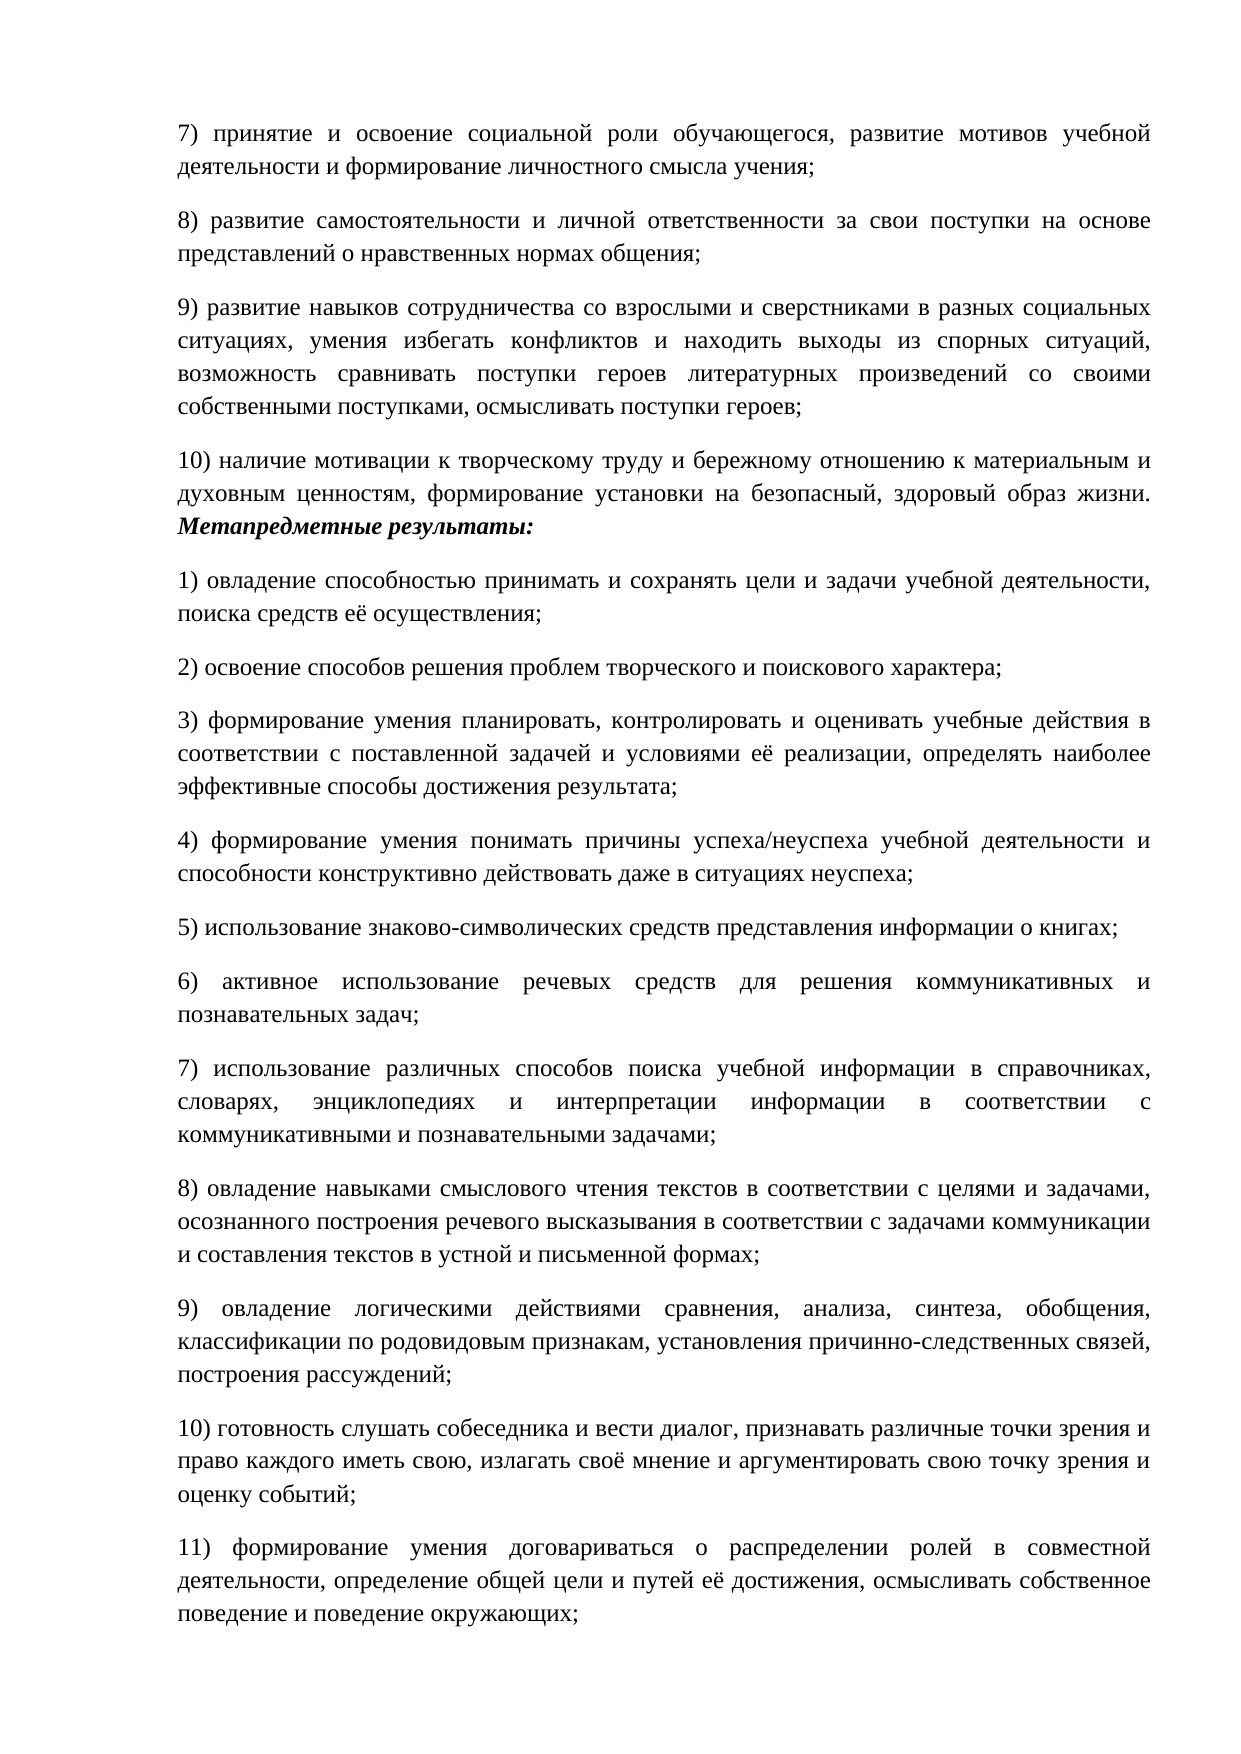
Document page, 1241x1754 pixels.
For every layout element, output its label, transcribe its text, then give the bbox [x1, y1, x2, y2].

text 11) формирование умения договариваться о распределении ролей в совместной деятельности, определение общей цели и путей её достижения, осмысливать собственное поведение и поведение окружающих; [177, 1532, 1152, 1627]
text 2) освоение способов решения проблем творческого и поискового характера; [177, 652, 1152, 680]
text 9) овладение логическими действиями сравнения, анализа, синтеза, обобщения, классификации по родовидовым признакам, установления причинно-следственных связей, построения рассуждений; [177, 1293, 1152, 1387]
text 8) развитие самостоятельности и личной ответственности за свои поступки на основе представлений о нравственных нормах общения; [177, 205, 1152, 267]
text 1) овладение способностью принимать и сохранять цели и задачи учебной деятельности, поиска средств её осуществления; [177, 565, 1152, 626]
text 10) наличие мотивации к творческому труду и бережному отношению к материальным и духовным ценностям, формирование установки на безопасный, здоровый образ жизни. Метапредметные результаты: [177, 445, 1152, 539]
text 10) готовность слушать собеседника и вести диалог, признавать различные точки зрения и право каждого иметь свою, излагать своё мнение и аргументировать свою точку зрения и оценку событий; [177, 1413, 1152, 1507]
text 7) использование различных способов поиска учебной информации в справочниках, словарях, энциклопедиях и интерпретации информации в соответствии с коммуникативными и познавательными задачами; [177, 1053, 1152, 1148]
text 7) принятие и освоение социальной роли обучающегося, развитие мотивов учебной деятельности и формирование личностного смысла учения; [177, 118, 1152, 180]
text 6) активное использование речевых средств для решения коммуникативных и познавательных задач; [177, 966, 1152, 1028]
text 5) использование знаково-символических средств представления информации о книгах; [177, 912, 1152, 941]
text 8) овладение навыками смыслового чтения текстов в соответствии с целями и задачами, осознанного построения речевого высказывания в соответствии с задачами коммуникации и составления текстов в устной и письменной формах; [177, 1173, 1152, 1268]
text 4) формирование умения понимать причины успеха/неуспеха учебной деятельности и способности конструктивно действовать даже в ситуациях неуспеха; [177, 825, 1152, 887]
text 9) развитие навыков сотрудничества со взрослыми и сверстниками в разных социальных ситуациях, умения избегать конфликтов и находить выходы из спорных ситуаций, возможность сравнивать поступки героев литературных произведений со своими собственными поступками, осмысливать поступки героев; [177, 292, 1152, 420]
text 3) формирование умения планировать, контролировать и оценивать учебные действия в соответствии с поставленной задачей и условиями её реализации, определять наиболее эффективные способы достижения результата; [177, 705, 1152, 800]
